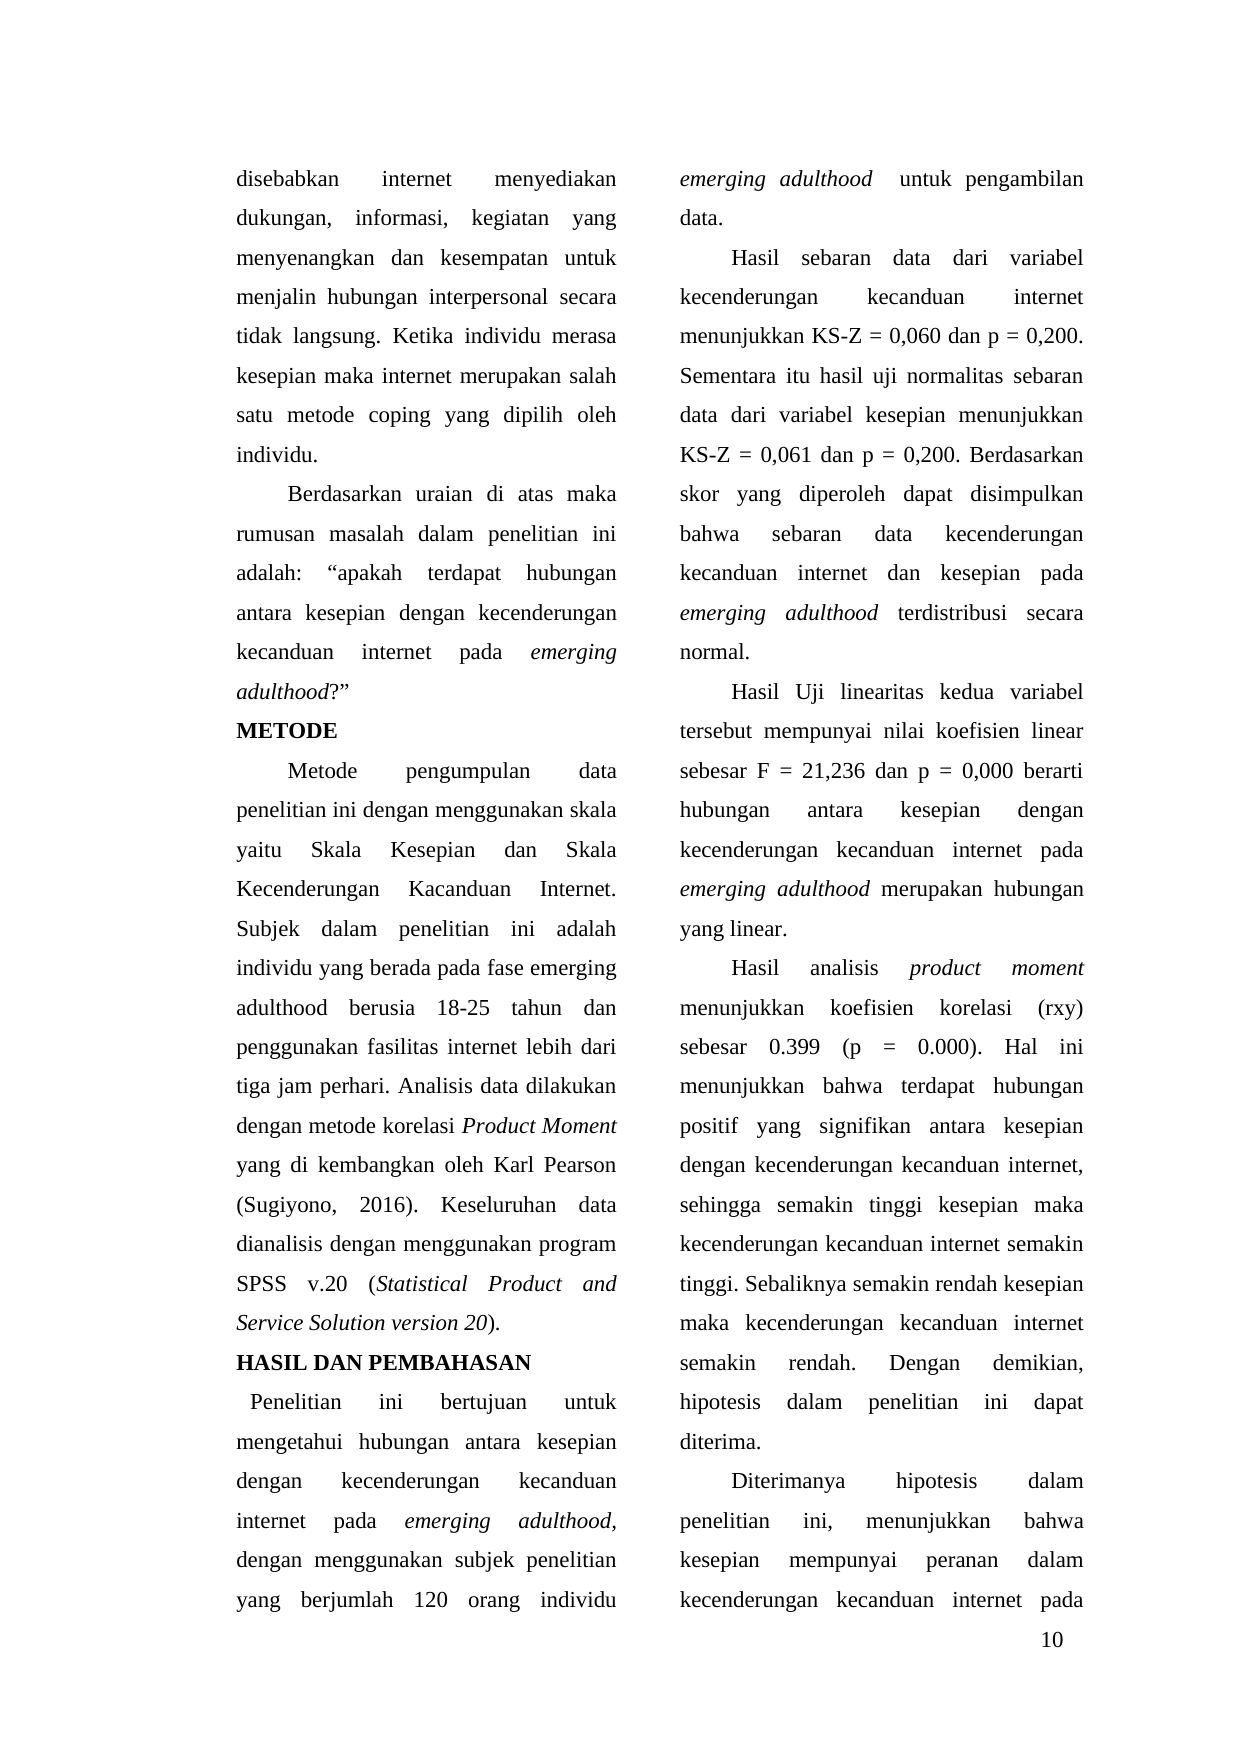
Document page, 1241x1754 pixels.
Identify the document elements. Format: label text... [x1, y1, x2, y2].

subtitle Metode pengumpulan data penelitian ini dengan menggunakan skala yaitu Skala Kesepian dan Skala Kecenderungan Kacanduan Internet. Subjek dalam penelitian ini adalah individu yang berada pada fase emerging adulthood berusia 18-25 tahun dan penggunakan fasilitas internet lebih dari tiga jam perhari. Analisis data dilakukan dengan metode korelasi Product Moment yang di kembangkan oleh Karl Pearson (Sugiyono, 2016). Keseluruhan data dianalisis dengan menggunakan program SPSS v.20 (Statistical Product and Service Solution version 20). [236, 757, 617, 1336]
subtitle Hasil analisis product moment menunjukkan koefisien korelasi (rxy) sebesar 0.399 (p = 0.000). Hal ini menunjukkan bahwa terdapat hubungan positif yang signifikan antara kesepian dengan kecenderungan kecanduan internet, sehingga semakin tinggi kesepian maka kecenderungan kecanduan internet semakin tinggi. Sebaliknya semakin rendah kesepian maka kecenderungan kecanduan internet semakin rendah. Dengan demikian, hipotesis dalam penelitian ini dapat diterima. [679, 954, 1084, 1454]
subtitle Hasil sebaran data dari variabel kecenderungan kecanduan internet menunjukkan KS-Z = 0,060 dan p = 0,200. Sementara itu hasil uji normalitas sebaran data dari variabel kesepian menunjukkan KS-Z = 0,061 dan p = 0,200. Berdasarkan skor yang diperoleh dapat disimpulkan bahwa sebaran data kecenderungan kecanduan internet dan kesepian pada emerging adulthood terdistribusi secara normal. [679, 243, 1084, 665]
subtitle Hasil Uji linearitas kedua variabel tersebut mempunyai nilai koefisien linear sebesar F = 21,236 dan p = 0,000 berarti hubungan antara kesepian dengan kecenderungan kecanduan internet pada emerging adulthood merupakan hubungan yang linear. [679, 678, 1084, 941]
subtitle Berdasarkan uraian di atas maka rumusan masalah dalam penelitian ini adalah: “apakah terdapat hubungan antara kesepian dengan kecenderungan kecanduan internet pada emerging adulthood?” [236, 480, 617, 704]
subtitle Penelitian ini bertujuan untuk mengetahui hubungan antara kesepian dengan kecenderungan kecanduan internet pada emerging adulthood, dengan menggunakan subjek penelitian yang berjumlah 120 orang individu emerging adulthood untuk pengambilan data. [236, 1388, 617, 1612]
subtitle HASIL DAN PEMBAHASAN [236, 1349, 617, 1375]
subtitle METODE [236, 717, 617, 744]
subtitle Penelitian ini bertujuan untuk mengetahui hubungan antara kesepian dengan kecenderungan kecanduan internet pada emerging adulthood, dengan menggunakan subjek penelitian yang berjumlah 120 orang individu emerging adulthood untuk pengambilan data. [679, 164, 1084, 230]
